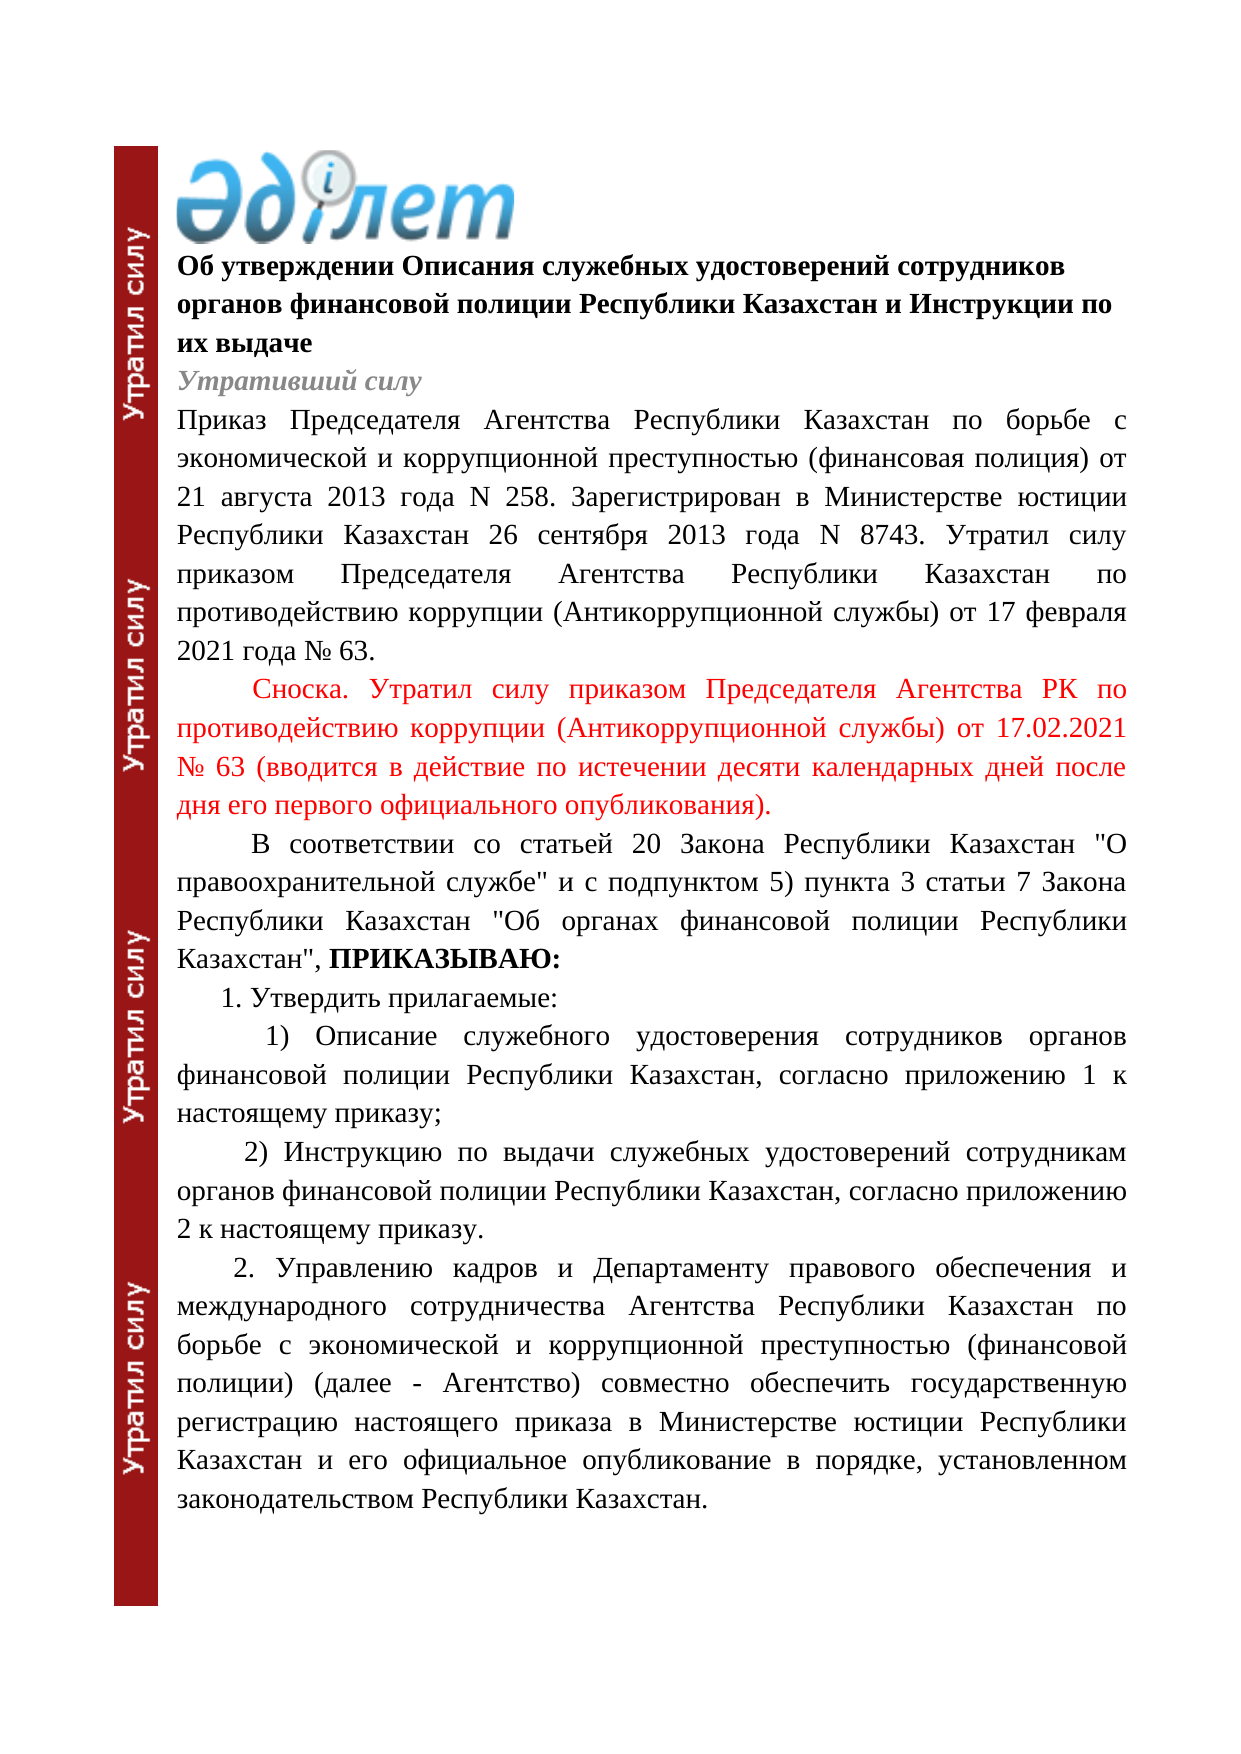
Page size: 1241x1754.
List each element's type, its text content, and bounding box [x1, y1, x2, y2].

picture [114, 1129, 158, 1134]
text Об утверждении Описания служебных удостоверений сотрудников органов финансовой полиции Республики Казахстан и Инструкции по их выдаче [112, 248, 1128, 358]
text 1. Утвердить прилагаемые: [112, 980, 1128, 1013]
text Утративший силу [112, 363, 1128, 397]
text 2) Инструкцию по выдачи служебных удостоверений сотрудникам органов финансовой полиции Республики Казахстан, согласно приложению 2 к настоящему приказу. [112, 1134, 1128, 1245]
picture [114, 146, 158, 248]
picture [114, 397, 158, 402]
picture [114, 1514, 158, 1606]
text В соответствии со статьей 20 Закона Республики Казахстан "О правоохранительной службе" и с подпунктом 5) пункта 3 статьи 7 Закона Республики Казахстан "Об органах финансовой полиции Республики Казахстан", ПРИКАЗЫВАЮ: [112, 826, 1128, 975]
picture [114, 358, 158, 363]
picture [114, 975, 158, 980]
picture [114, 1245, 158, 1250]
text Приказ Председателя Агентства Республики Казахстан по борьбе с экономической и коррупционной преступностью (финансовая полиция) от 21 августа 2013 года N 258. Зарегистрирован в Министерстве юстиции Республики Казахстан 26 сентября 2013 года N 8743. Утратил силу приказом Председателя Агентства Республики Казахстан по противодействию коррупции (Антикоррупционной службы) от 17 февраля 2021 года № 63. [112, 402, 1128, 667]
picture [176, 150, 515, 244]
picture [114, 1013, 158, 1018]
picture [114, 667, 158, 672]
text 1) Описание служебного удостоверения сотрудников органов финансовой полиции Республики Казахстан, согласно приложению 1 к настоящему приказу; [112, 1018, 1128, 1129]
text 2. Управлению кадров и Департаменту правового обеспечения и международного сотрудничества Агентства Республики Казахстан по борьбе с экономической и коррупционной преступностью (финансовой полиции) (далее - Агентство) совместно обеспечить государственную регистрацию настоящего приказа в Министерстве юстиции Республики Казахстан и его официальное опубликование в порядке, установленном законодательством Республики Казахстан. [112, 1250, 1128, 1514]
picture [114, 821, 158, 826]
text Сноска. Утратил силу приказом Председателя Агентства РК по противодействию коррупции (Антикоррупционной службы) от 17.02.2021 № 63 (вводится в действие по истечении десяти календарных дней после дня его первого официального опубликования). [112, 672, 1128, 821]
